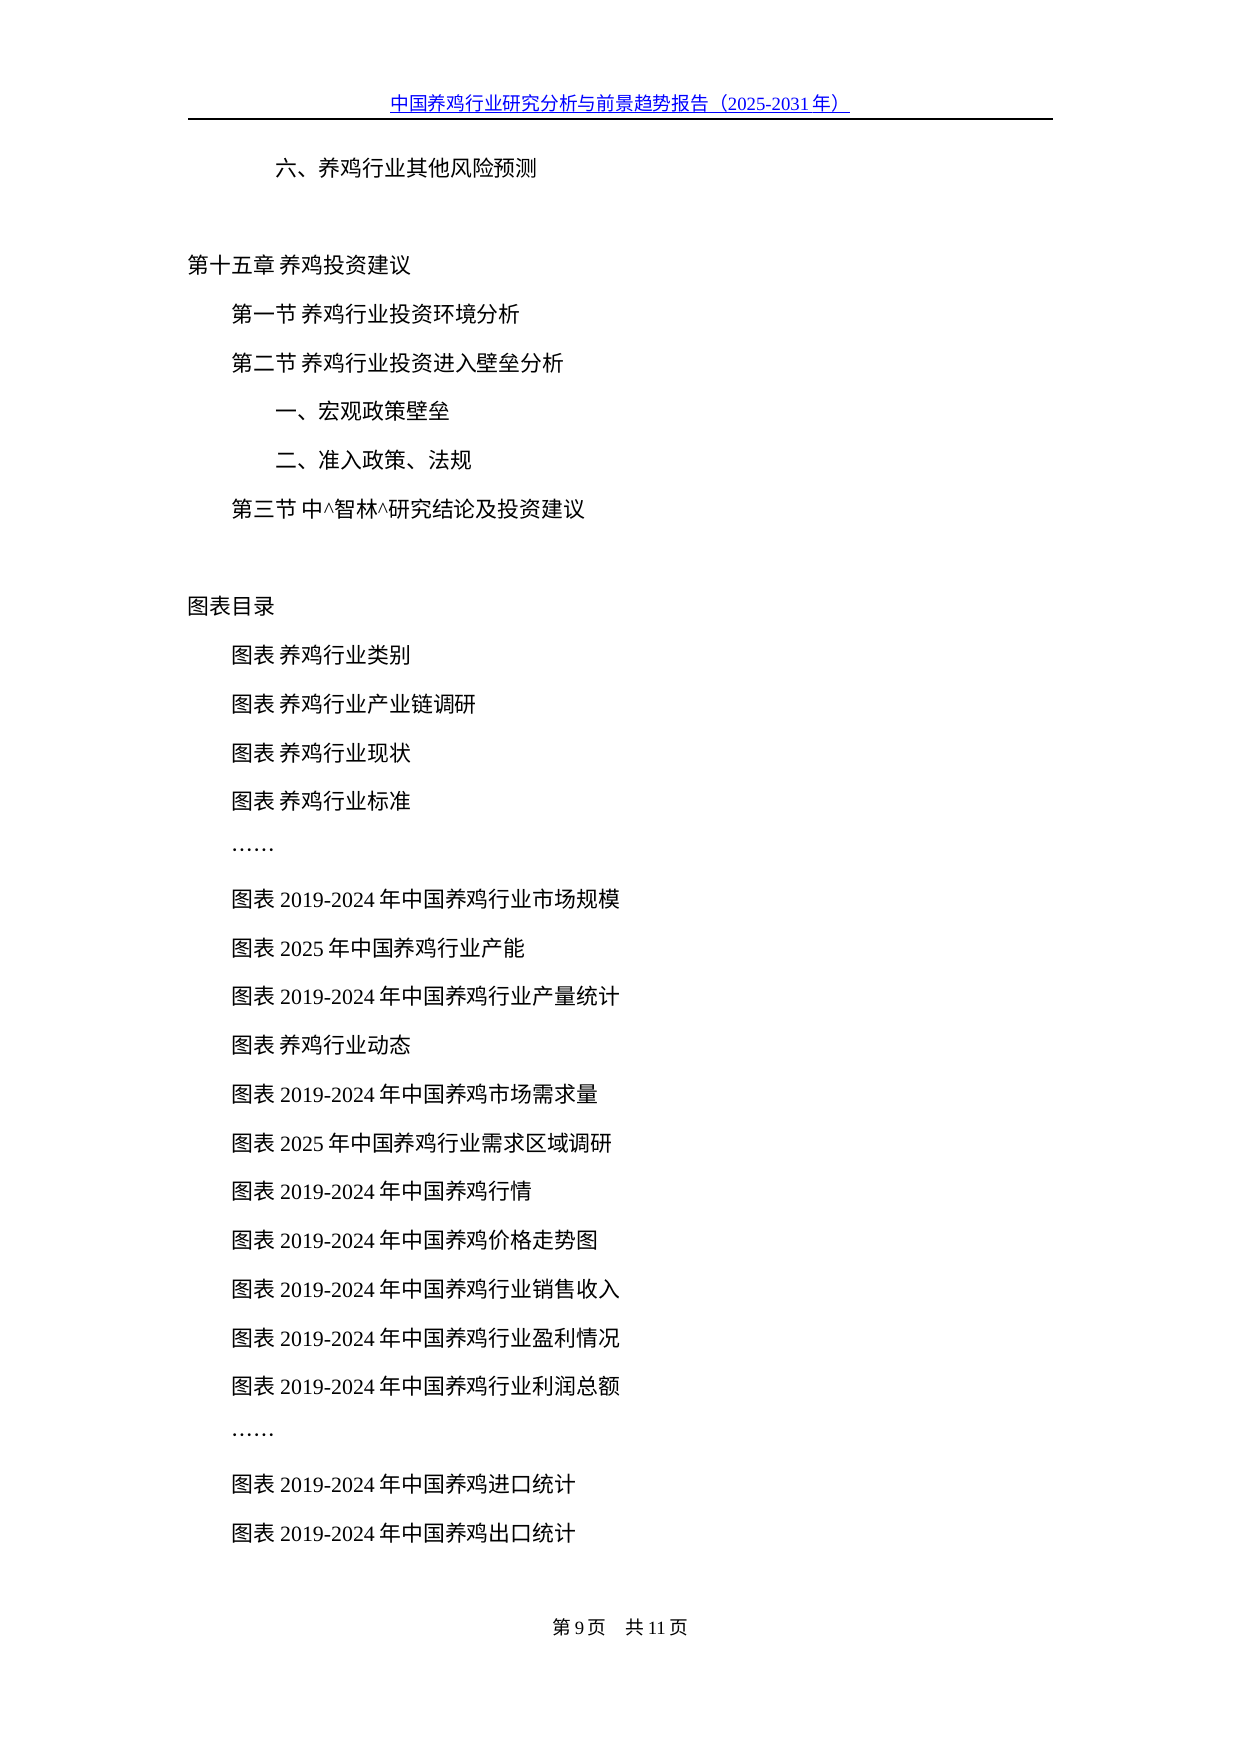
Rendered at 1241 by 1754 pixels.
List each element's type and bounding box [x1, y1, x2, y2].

text [187, 150, 1053, 1548]
